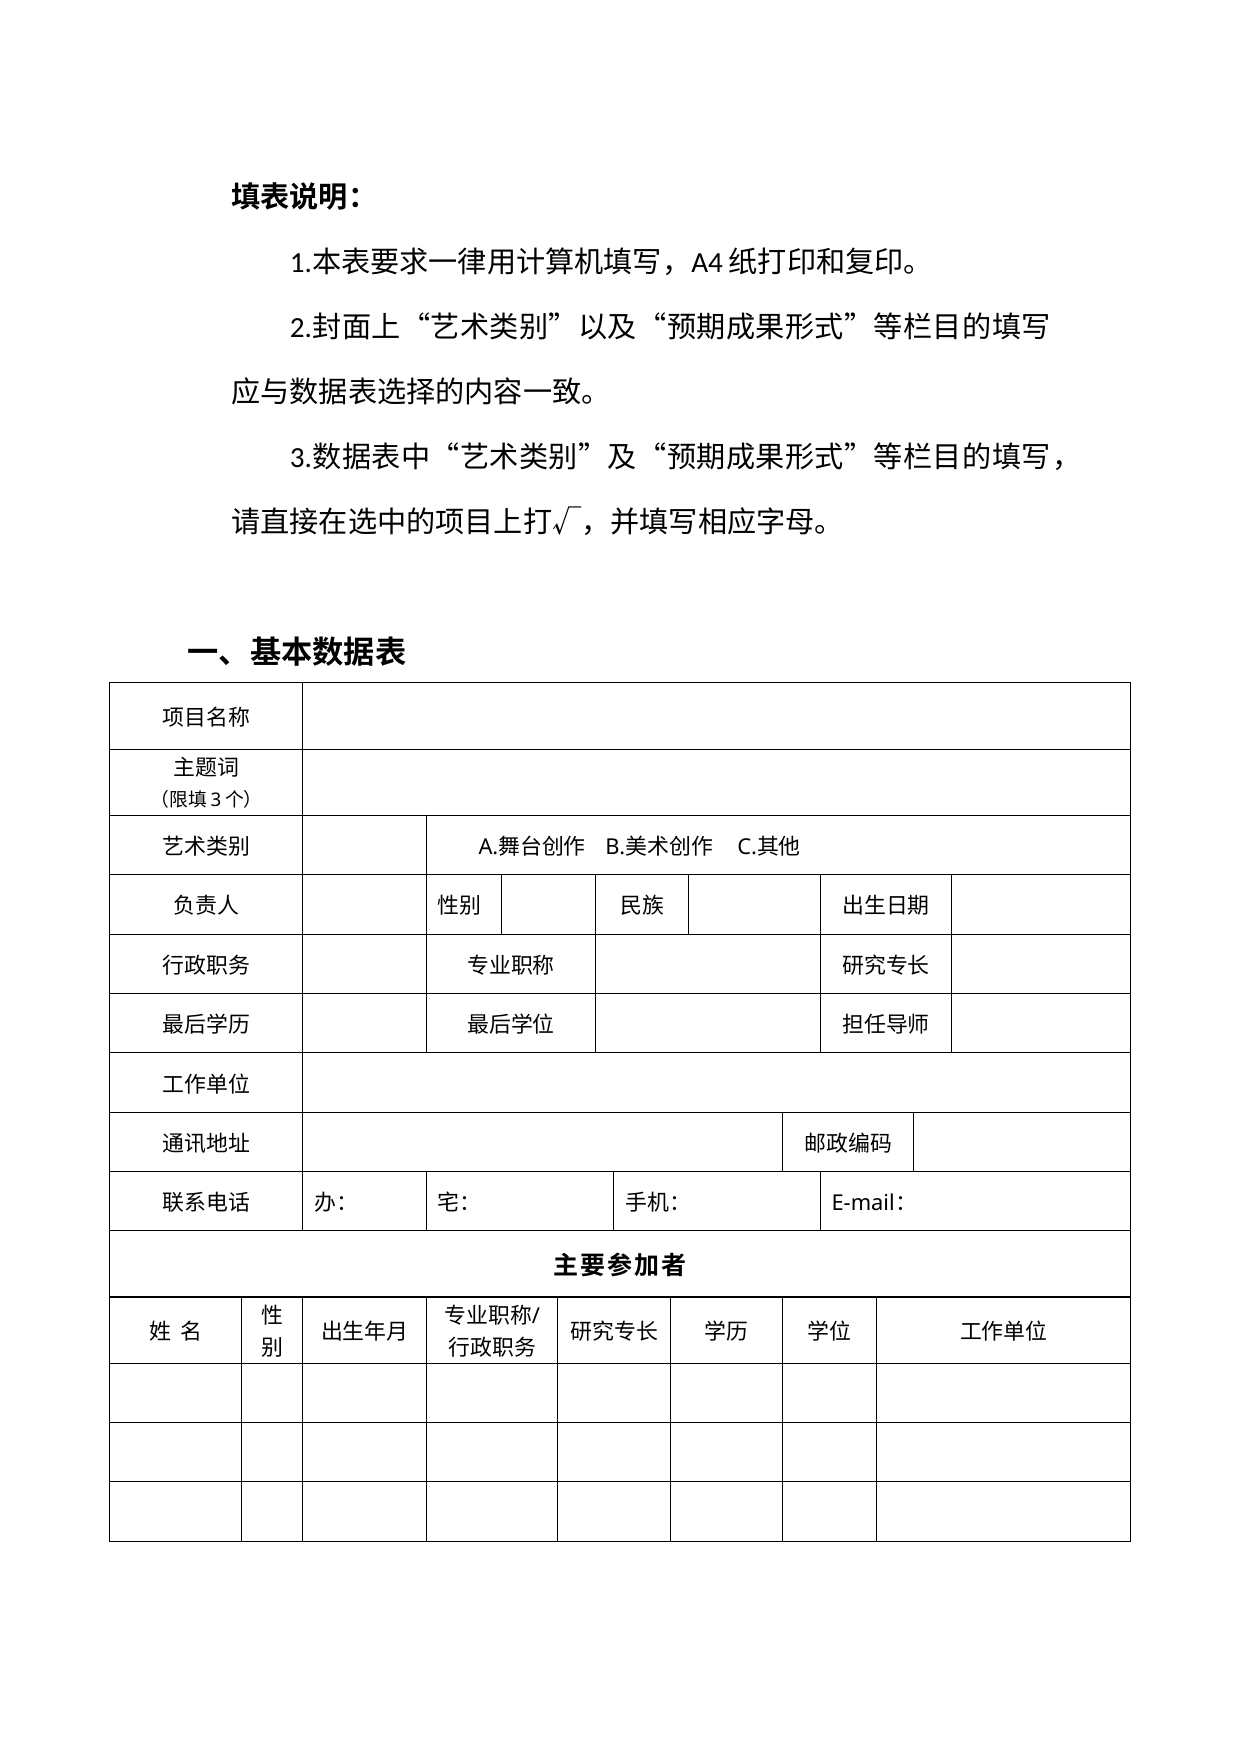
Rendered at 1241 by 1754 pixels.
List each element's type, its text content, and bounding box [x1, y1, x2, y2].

table_cell 担任导师 [821, 994, 951, 1052]
table_cell 办： [303, 1172, 426, 1230]
table_cell 主要参加者 [110, 1231, 1130, 1296]
table_cell [596, 994, 820, 1052]
text 1.本表要求一律用计算机填写，A4纸打印和复印。 [231, 227, 1053, 292]
table_cell [952, 935, 1130, 993]
table_cell 邮政编码 [783, 1113, 913, 1171]
table_cell 出生年月 [303, 1298, 426, 1362]
table_cell 最后学历 [110, 994, 302, 1052]
table_header 项目名称 [110, 683, 302, 749]
table_cell [783, 1423, 876, 1481]
table_cell [303, 1113, 782, 1171]
table_cell 宅： [427, 1172, 613, 1230]
table_cell [783, 1482, 876, 1541]
table_cell 负责人 [110, 875, 302, 933]
table_cell [558, 1364, 670, 1422]
table_cell 姓 名 [110, 1298, 241, 1362]
table_cell 工作单位 [877, 1298, 1130, 1362]
table_cell [242, 1423, 302, 1481]
table_cell [783, 1364, 876, 1422]
table_cell 主题词 （限填3个） [110, 750, 302, 815]
table_cell [427, 1482, 557, 1541]
table_cell 专业职称 [427, 935, 595, 993]
table_cell [303, 816, 426, 874]
table_cell [110, 1423, 241, 1481]
table_cell 学历 [671, 1298, 782, 1362]
table_cell 出生日期 [821, 875, 951, 933]
table_cell 专业职称/行政职务 [427, 1298, 557, 1362]
table_cell [303, 1423, 426, 1481]
text 填表说明： [187, 162, 1053, 227]
table_cell [110, 1364, 241, 1422]
table_cell [877, 1423, 1130, 1481]
table_cell [427, 1423, 557, 1481]
table_cell [242, 1482, 302, 1541]
table_cell [952, 994, 1130, 1052]
table_cell [303, 935, 426, 993]
table_cell 研究专长 [558, 1298, 670, 1362]
table_cell [558, 1423, 670, 1481]
table_cell 性别 [242, 1298, 302, 1362]
table_cell [952, 875, 1130, 933]
table_cell [303, 1053, 1130, 1112]
table_cell 手机： [614, 1172, 820, 1230]
table_cell [877, 1364, 1130, 1422]
table_cell A.舞台创作 B.美术创作 C.其他 [427, 816, 1130, 874]
table_cell [877, 1482, 1130, 1541]
text 一、基本数据表 [187, 617, 1053, 682]
table_cell [110, 1482, 241, 1541]
table_cell [558, 1482, 670, 1541]
table_cell 通讯地址 [110, 1113, 302, 1171]
table_cell 学位 [783, 1298, 876, 1362]
table_cell [671, 1423, 782, 1481]
table_cell 联系电话 [110, 1172, 302, 1230]
text 2.封面上“艺术类别”以及“预期成果形式”等栏目的填写应与数据表选择的内容一致。 [231, 292, 1053, 422]
table_cell [303, 875, 426, 933]
table_cell [596, 935, 820, 993]
table_cell 行政职务 [110, 935, 302, 993]
table_cell [303, 1364, 426, 1422]
table_cell [242, 1364, 302, 1422]
table_cell [689, 875, 820, 933]
table_cell 民族 [596, 875, 688, 933]
table_cell [303, 1482, 426, 1541]
table_cell 艺术类别 [110, 816, 302, 874]
table_cell [502, 875, 595, 933]
table_cell [914, 1113, 1130, 1171]
text 3.数据表中“艺术类别”及“预期成果形式”等栏目的填写，请直接在选中的项目上打√，并填写相应字母。 [231, 422, 1053, 552]
table_cell [427, 1364, 557, 1422]
table_cell 工作单位 [110, 1053, 302, 1112]
table_cell [671, 1482, 782, 1541]
table_cell 研究专长 [821, 935, 951, 993]
table_cell [303, 994, 426, 1052]
table_cell [303, 750, 1130, 815]
table_cell [671, 1364, 782, 1422]
table_header [303, 683, 1130, 749]
table_cell 性别 [427, 875, 501, 933]
table_cell E-mail： [821, 1172, 1130, 1230]
table_cell 最后学位 [427, 994, 595, 1052]
